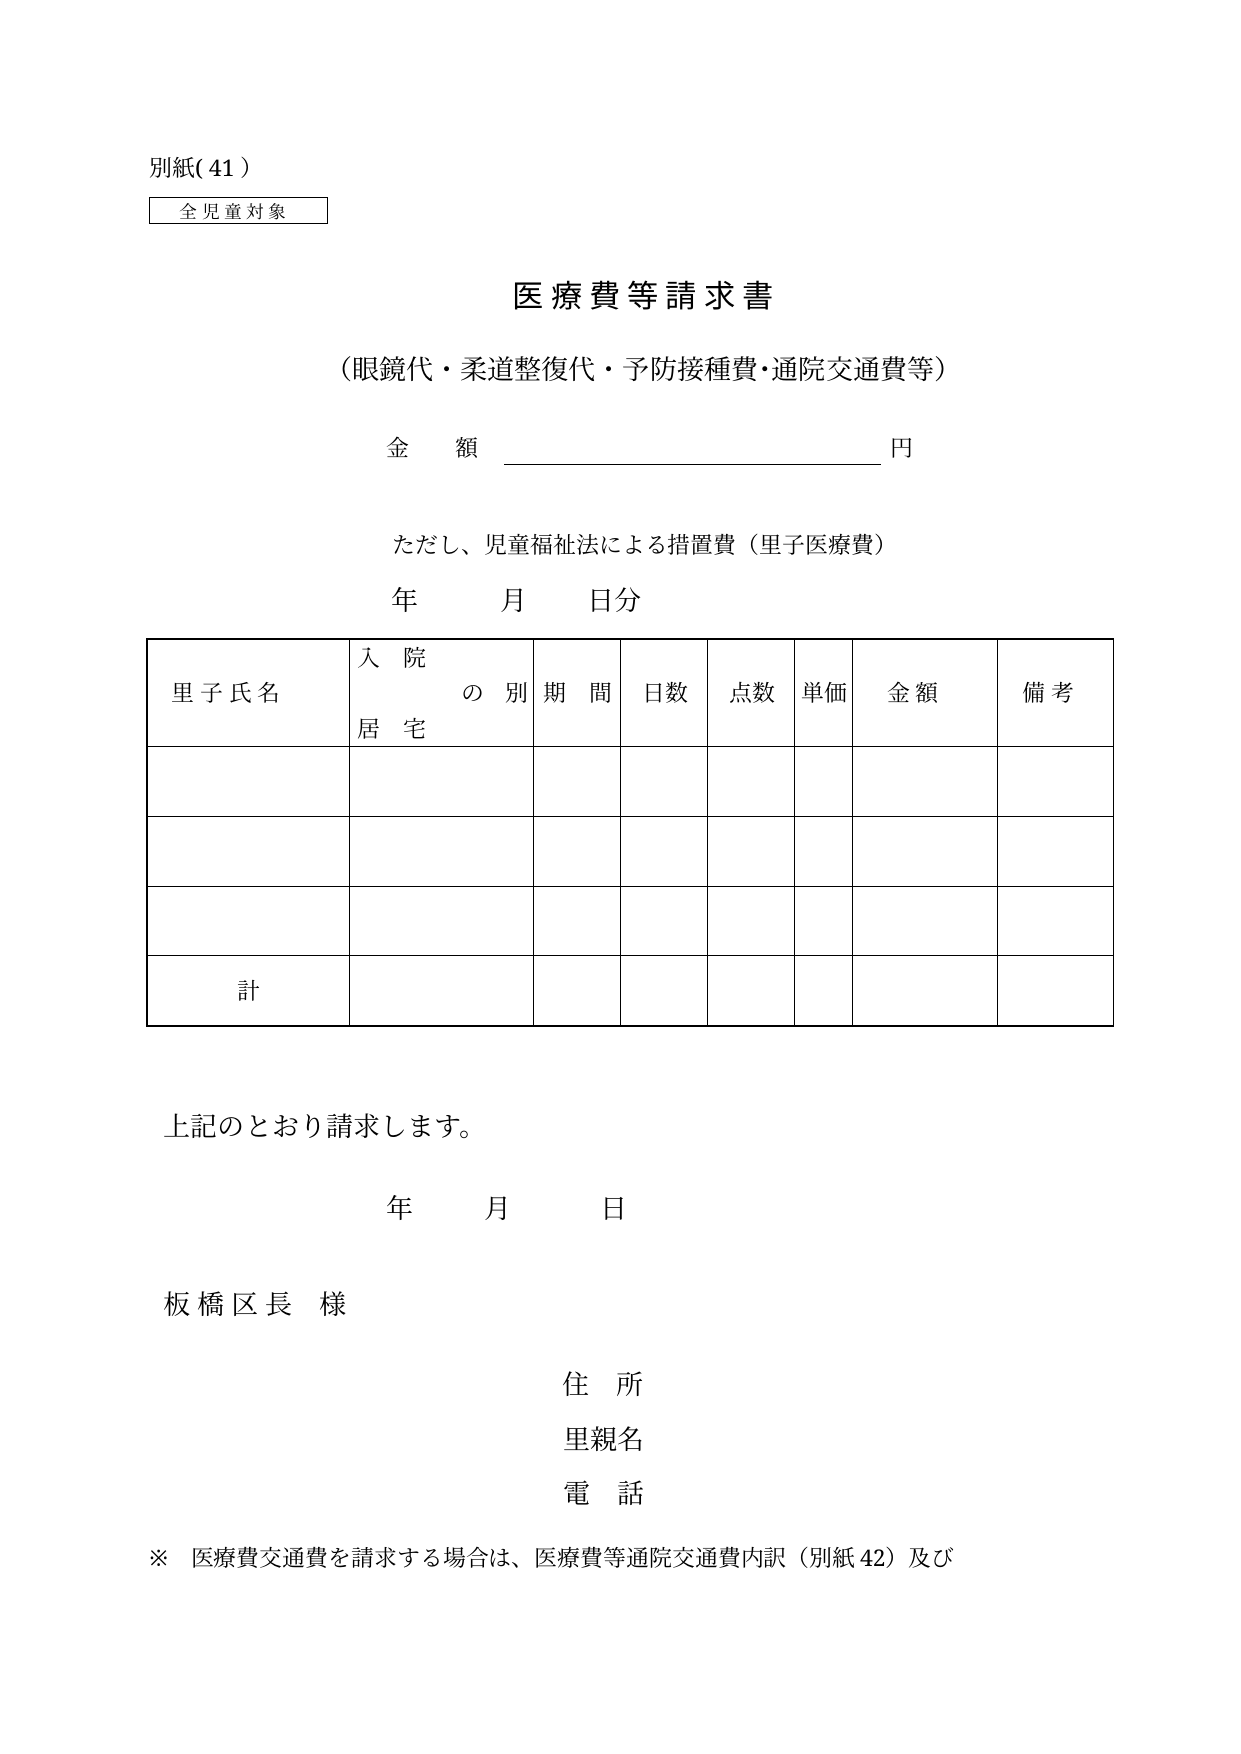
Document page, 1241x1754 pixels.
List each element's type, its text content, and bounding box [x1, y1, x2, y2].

text 年 月 日分 [161, 579, 1004, 618]
table_cell [534, 956, 620, 1025]
table_cell [795, 956, 852, 1025]
table_cell [998, 956, 1113, 1025]
table_cell [998, 887, 1113, 955]
table_cell [708, 747, 794, 816]
table_cell [148, 747, 349, 816]
text 上記のとおり請求します。 [149, 1106, 1137, 1145]
table_cell [853, 956, 997, 1025]
subtitle 医 療 費 等 請 求 書 [149, 271, 1137, 316]
text 別紙( 41 ） [149, 150, 1136, 183]
table_header 日数 [621, 640, 707, 746]
table_cell [350, 747, 533, 816]
text 年 月 日 [150, 1187, 1137, 1226]
table_cell [350, 887, 533, 955]
table_cell [621, 887, 707, 955]
table_cell [708, 817, 794, 886]
table_cell [853, 747, 997, 816]
table_header 期 間 [534, 640, 620, 746]
text 里親名 [509, 1418, 1137, 1457]
table_header 点数 [708, 640, 794, 746]
table_cell [795, 817, 852, 886]
table_cell [795, 887, 852, 955]
table_cell [350, 956, 533, 1025]
table_cell [534, 887, 620, 955]
text 金 額 円 [150, 430, 1137, 463]
table_cell [998, 747, 1113, 816]
text ただし、児童福祉法による措置費（里子医療費） [150, 527, 1139, 559]
table_header 金 額 [853, 640, 997, 746]
text （眼鏡代・柔道整復代・予防接種費･通院交通費等） [149, 349, 1137, 388]
table_cell [853, 817, 997, 886]
table_cell [621, 817, 707, 886]
table_cell [534, 817, 620, 886]
text 電 話 [509, 1473, 1137, 1512]
table_header 里 子 氏 名 [148, 640, 349, 746]
text 全 児 童 対 象 [150, 198, 327, 223]
table_cell [795, 747, 852, 816]
subtitle 住 所 [216, 1364, 990, 1403]
table_cell [708, 956, 794, 1025]
table_cell [621, 747, 707, 816]
table_cell [853, 887, 997, 955]
table_cell [708, 887, 794, 955]
table_cell [350, 817, 533, 886]
table_cell [621, 956, 707, 1025]
table_cell [148, 817, 349, 886]
table_cell [998, 817, 1113, 886]
text ※ 医療費交通費を請求する場合は、医療費等通院交通費内訳（別紙42）及び [149, 1540, 1136, 1573]
text 板 橋 区 長 様 [149, 1283, 1137, 1322]
table_cell [148, 887, 349, 955]
table_header 入 院 の 別 居 宅 [350, 640, 533, 746]
table_header 備 考 [998, 640, 1113, 746]
table_cell 計 [148, 956, 349, 1025]
table_header 単価 [795, 640, 852, 746]
table_cell [534, 747, 620, 816]
